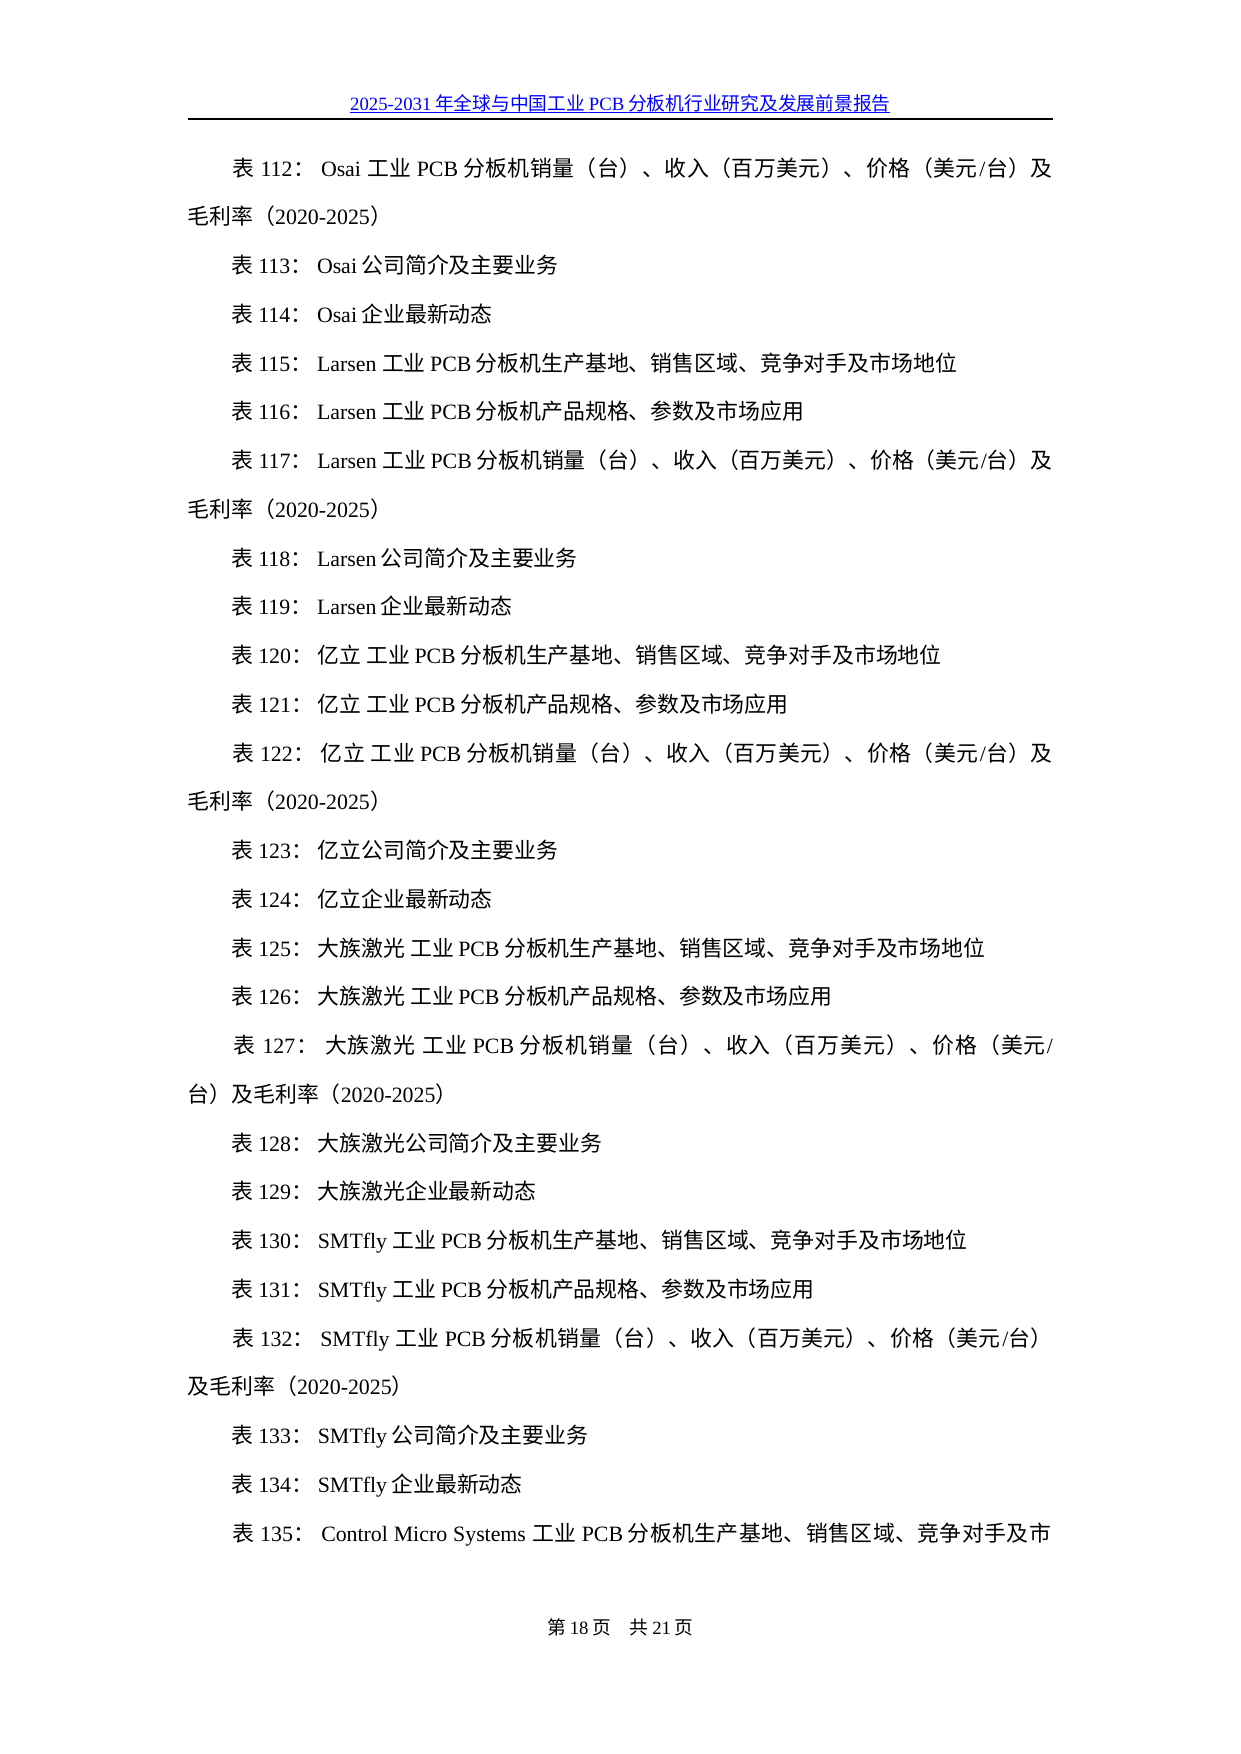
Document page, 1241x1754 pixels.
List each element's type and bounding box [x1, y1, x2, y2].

text [187, 150, 1053, 1548]
